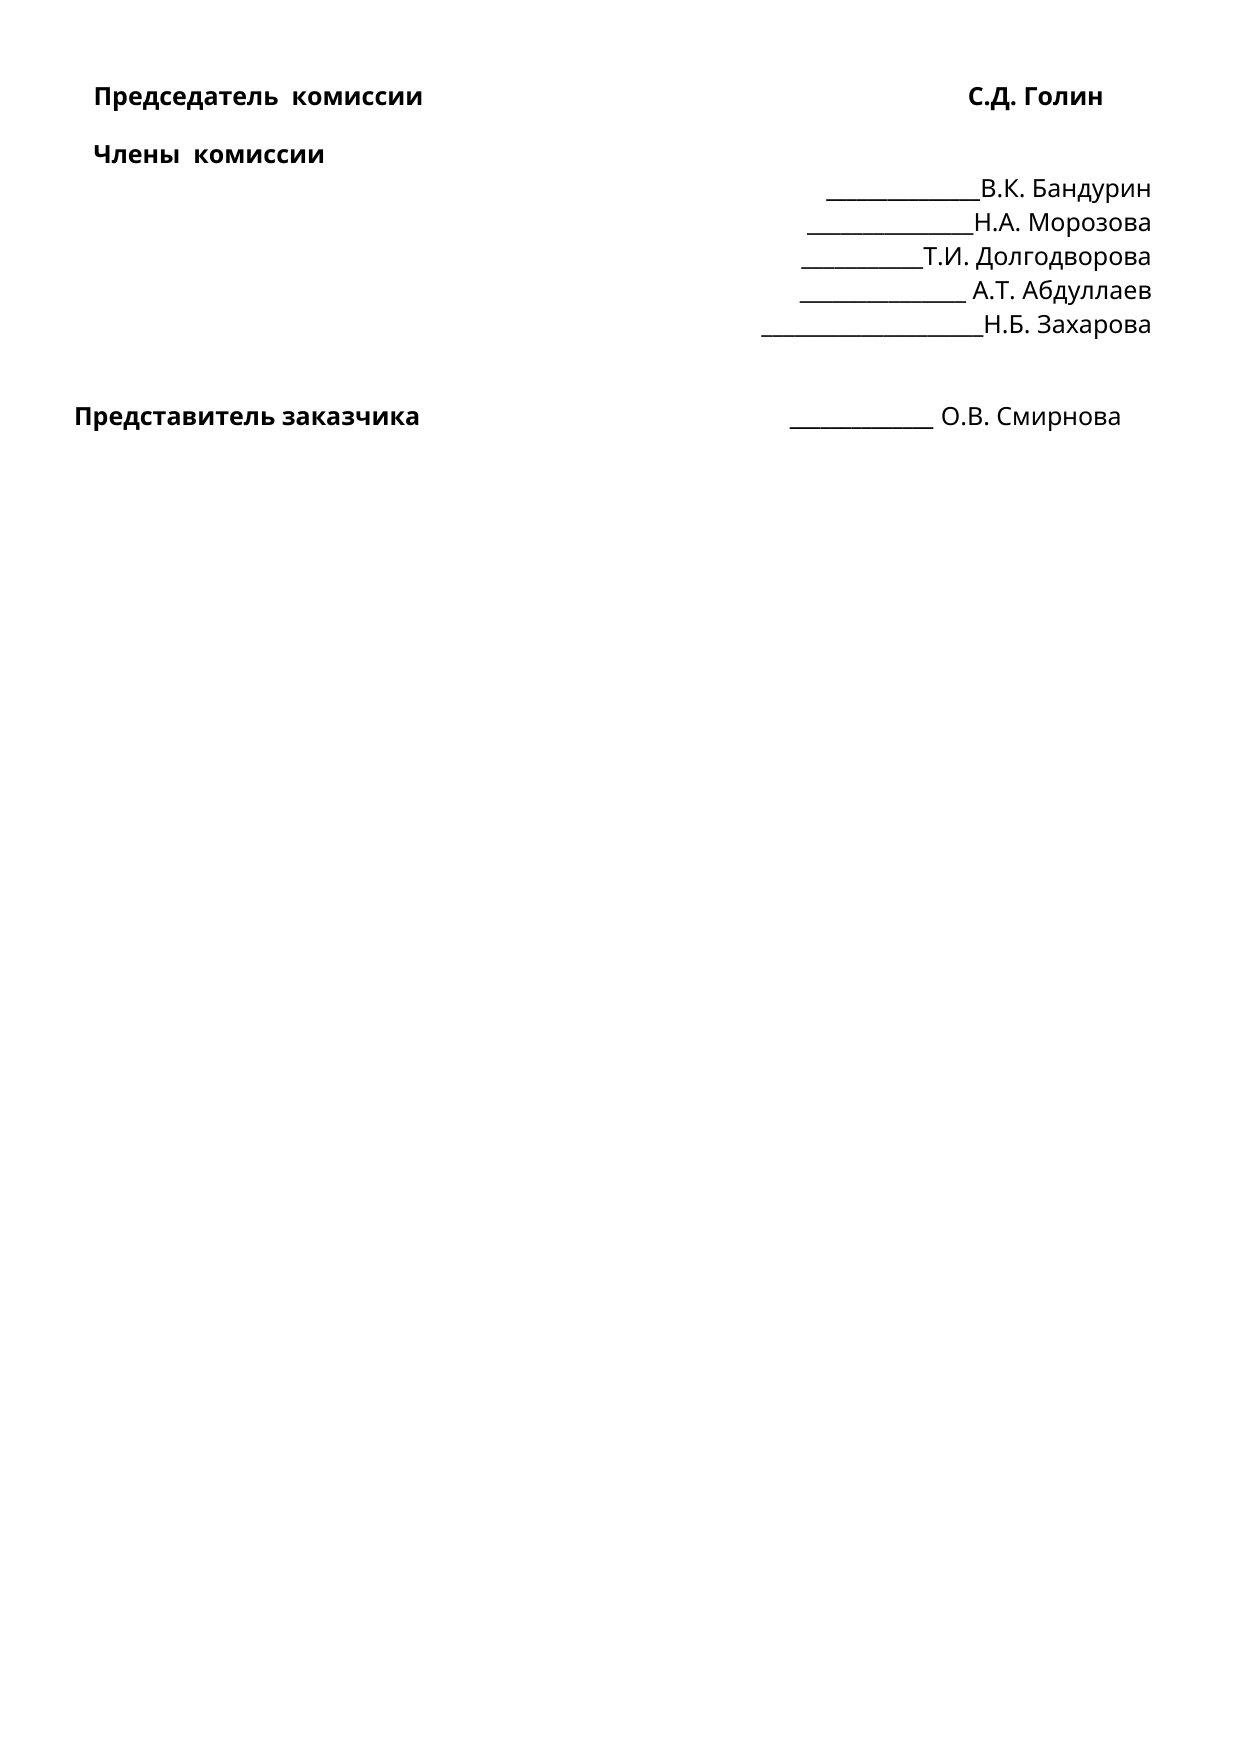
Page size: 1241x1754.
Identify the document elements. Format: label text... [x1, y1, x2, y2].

text ____________________Н.Б. Захарова [74, 307, 1152, 341]
text ___________Т.И. Долгодворова [74, 239, 1152, 273]
text Представитель заказчика ______________ О.В. Смирнова [74, 399, 1152, 433]
text _______________В.К. Бандурин [74, 171, 1152, 205]
text _______________Н.А. Морозова [74, 205, 1152, 239]
text _______________ А.Т. Абдуллаев [74, 273, 1152, 307]
text Председатель комиссии С.Д. Голин [74, 78, 1152, 112]
text Члены комиссии [74, 137, 1152, 171]
